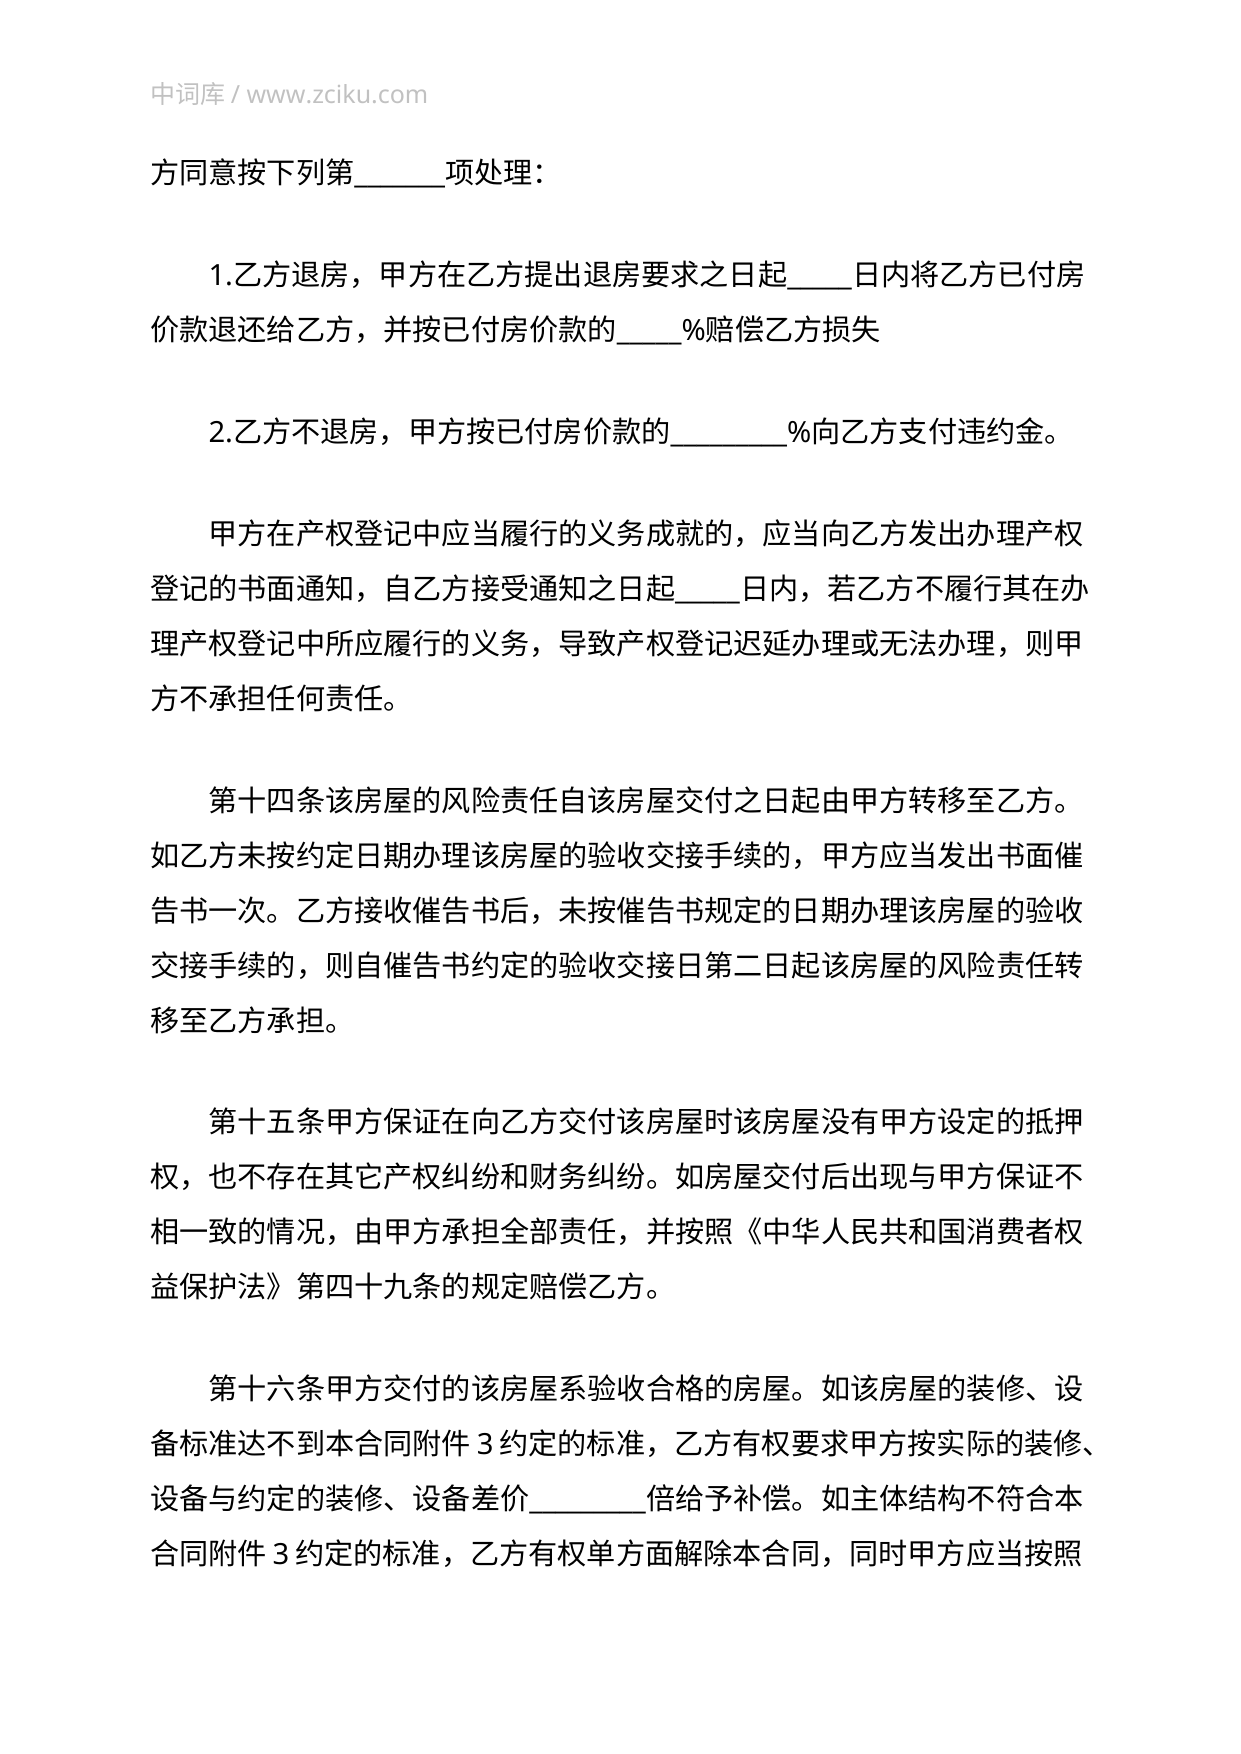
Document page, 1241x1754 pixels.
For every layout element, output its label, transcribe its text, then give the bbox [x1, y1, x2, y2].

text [150, 150, 1090, 192]
text 第十四条该房屋的风险责任自该房屋交付之日起由甲方转移至乙方。如乙方未按约定日期办理该房屋的验收交接手续的，甲方应当发出书面催告书一次。乙方接收催告书后，未按催告书规定的日期办理该房屋的验收交接手续的，则自催告书约定的验收交接日第二日起该房屋的风险责任转移至乙方承担。 [150, 777, 1090, 1039]
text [150, 1365, 1090, 1573]
text 2.乙方不退房，甲方按已付房价款的_________%向乙方支付违约金。 [150, 409, 1090, 451]
text 1.乙方退房，甲方在乙方提出退房要求之日起_____日内将乙方已付房价款退还给乙方，并按已付房价款的_____%赔偿乙方损失 [150, 252, 1090, 349]
text 甲方在产权登记中应当履行的义务成就的，应当向乙方发出办理产权登记的书面通知，自乙方接受通知之日起_____日内，若乙方不履行其在办理产权登记中所应履行的义务，导致产权登记迟延办理或无法办理，则甲方不承担任何责任。 [150, 511, 1090, 718]
text 第十五条甲方保证在向乙方交付该房屋时该房屋没有甲方设定的抵押权，也不存在其它产权纠纷和财务纠纷。如房屋交付后出现与甲方保证不相一致的情况，由甲方承担全部责任，并按照《中华人民共和国消费者权益保护法》第四十九条的规定赔偿乙方。 [150, 1099, 1090, 1306]
